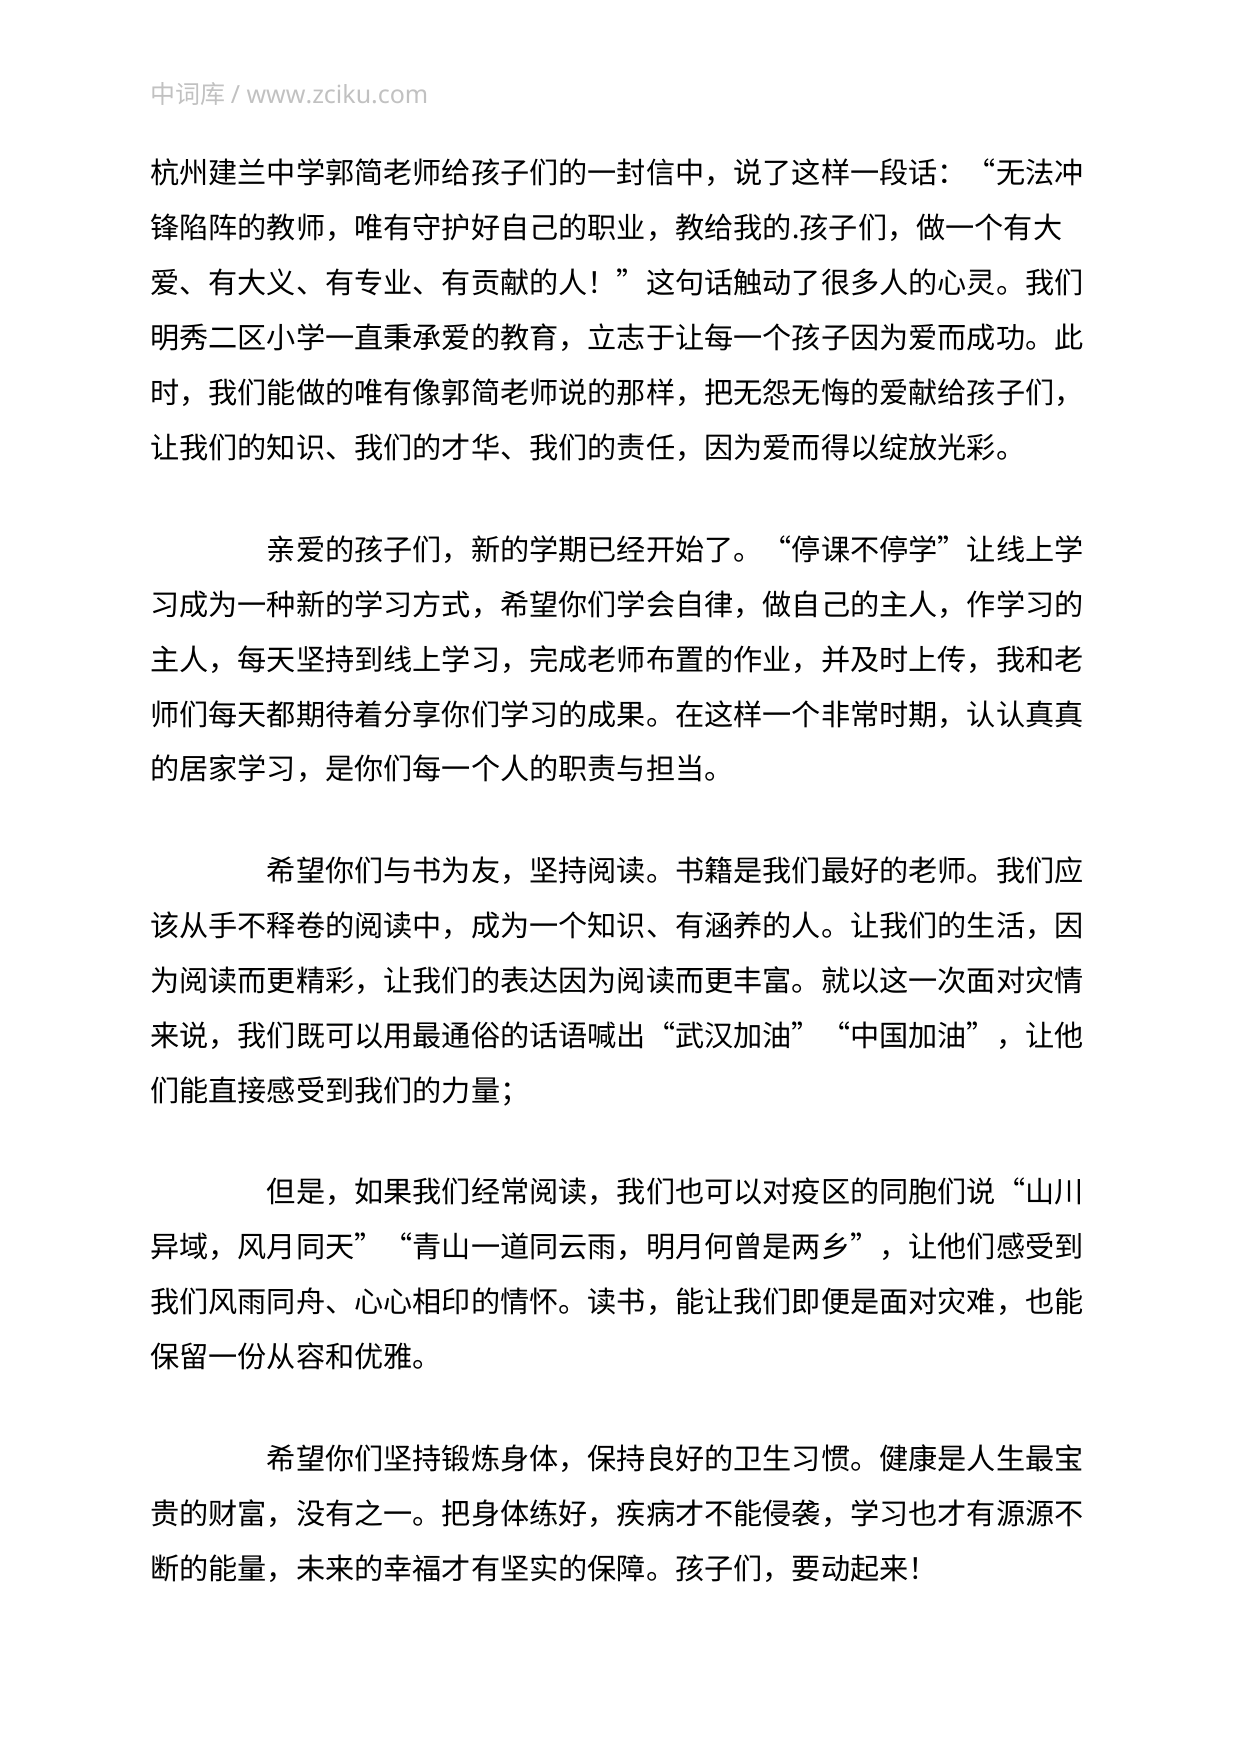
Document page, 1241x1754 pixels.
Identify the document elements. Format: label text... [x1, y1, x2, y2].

text 但是，如果我们经常阅读，我们也可以对疫区的同胞们说“山川异域，风月同天”“青山一道同云雨，明月何曾是两乡”，让他们感受到我们风雨同舟、心心相印的情怀。读书，能让我们即便是面对灾难，也能保留一份从容和优雅。 [150, 1169, 1090, 1376]
text 希望你们坚持锻炼身体，保持良好的卫生习惯。健康是人生最宝贵的财富，没有之一。把身体练好，疾病才不能侵袭，学习也才有源源不断的能量，未来的幸福才有坚实的保障。孩子们，要动起来！ [150, 1436, 1090, 1588]
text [150, 150, 1090, 467]
text 亲爱的孩子们，新的学期已经开始了。“停课不停学”让线上学习成为一种新的学习方式，希望你们学会自律，做自己的主人，作学习的主人，每天坚持到线上学习，完成老师布置的作业，并及时上传，我和老师们每天都期待着分享你们学习的成果。在这样一个非常时期，认认真真的居家学习，是你们每一个人的职责与担当。 [150, 526, 1090, 788]
text 希望你们与书为友，坚持阅读。书籍是我们最好的老师。我们应该从手不释卷的阅读中，成为一个知识、有涵养的人。让我们的生活，因为阅读而更精彩，让我们的表达因为阅读而更丰富。就以这一次面对灾情来说，我们既可以用最通俗的话语喊出“武汉加油”“中国加油”，让他们能直接感受到我们的力量； [150, 848, 1090, 1109]
